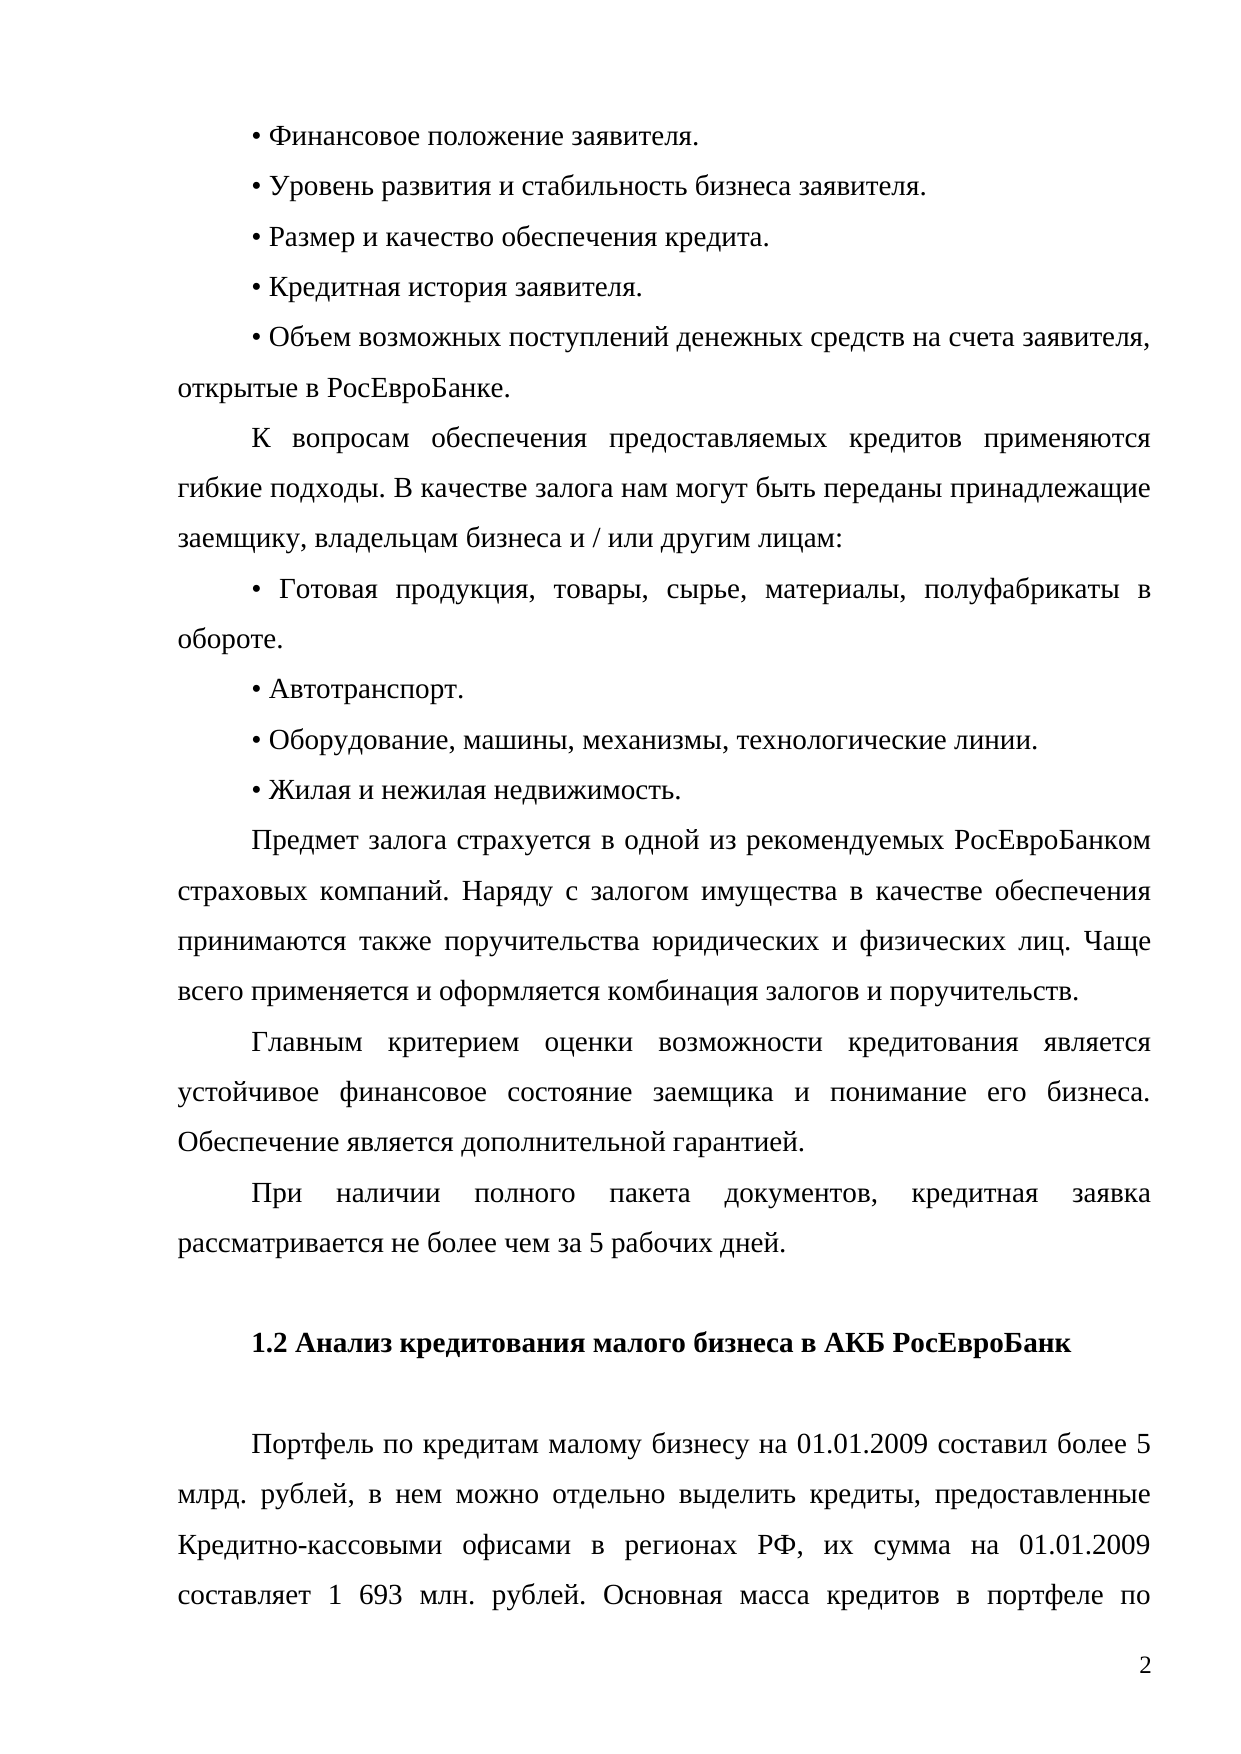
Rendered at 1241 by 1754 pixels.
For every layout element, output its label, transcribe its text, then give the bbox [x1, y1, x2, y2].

text • Оборудование, машины, механизмы, технологические линии. [177, 722, 1152, 755]
text • Автотранспорт. [177, 672, 1152, 705]
text При наличии полного пакета документов, кредитная заявка рассматривается не более чем за 5 рабочих дней. [177, 1175, 1152, 1258]
text • Финансовое положение заявителя. [177, 118, 1152, 152]
text • Объем возможных поступлений денежных средств на счета заявителя, открытые в РосЕвроБанке. [177, 319, 1152, 403]
subtitle 1.2 Анализ кредитования малого бизнеса в АКБ РосЕвроБанк [177, 1326, 1152, 1359]
text Предмет залога страхуется в одной из рекомендуемых РосЕвроБанком страховых компаний. Наряду с залогом имущества в качестве обеспечения принимаются также поручительства юридических и физических лиц. Чаще всего применяется и оформляется комбинация залогов и поручительств. [177, 822, 1152, 1007]
text • Размер и качество обеспечения кредита. [177, 219, 1152, 252]
text • Кредитная история заявителя. [177, 269, 1152, 303]
text • Уровень развития и стабильность бизнеса заявителя. [177, 168, 1152, 202]
text Главным критерием оценки возможности кредитования является устойчивое финансовое состояние заемщика и понимание его бизнеса. Обеспечение является дополнительной гарантией. [177, 1024, 1152, 1158]
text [177, 1426, 1152, 1611]
text • Жилая и нежилая недвижимость. [177, 772, 1152, 806]
text • Готовая продукция, товары, сырье, материалы, полуфабрикаты в обороте. [177, 571, 1152, 655]
text К вопросам обеспечения предоставляемых кредитов применяются гибкие подходы. В качестве залога нам могут быть переданы принадлежащие заемщику, владельцам бизнеса и / или другим лицам: [177, 420, 1152, 554]
